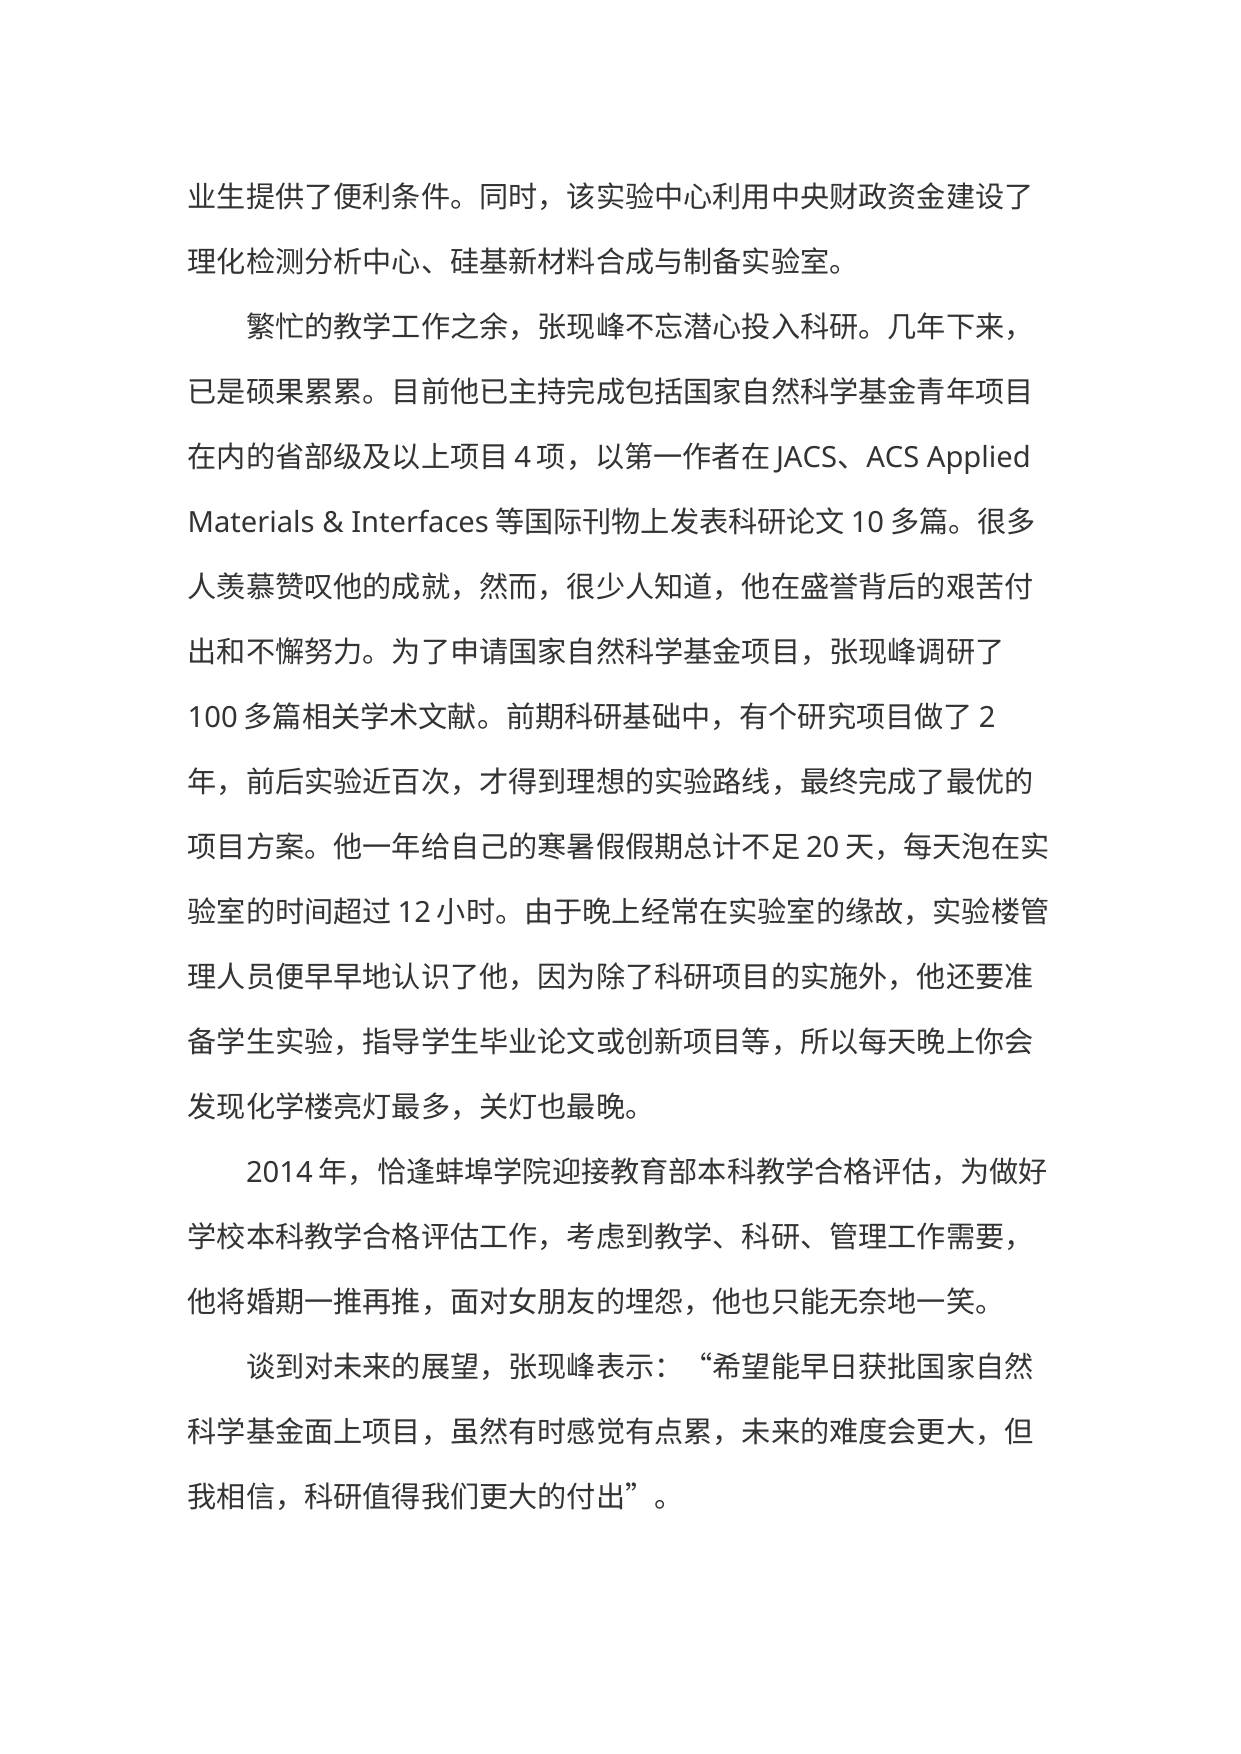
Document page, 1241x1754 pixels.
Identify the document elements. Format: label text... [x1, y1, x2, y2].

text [187, 162, 1053, 292]
text 谈到对未来的展望，张现峰表示：“希望能早日获批国家自然科学基金面上项目，虽然有时感觉有点累，未来的难度会更大，但我相信，科研值得我们更大的付出”。 [187, 1332, 1053, 1527]
text 繁忙的教学工作之余，张现峰不忘潜心投入科研。几年下来，已是硕果累累。目前他已主持完成包括国家自然科学基金青年项目在内的省部级及以上项目4项，以第一作者在JACS、ACS Applied Materials & Interfaces等国际刊物上发表科研论文10多篇。很多人羡慕赞叹他的成就，然而，很少人知道，他在盛誉背后的艰苦付出和不懈努力。为了申请国家自然科学基金项目，张现峰调研了100多篇相关学术文献。前期科研基础中，有个研究项目做了2年，前后实验近百次，才得到理想的实验路线，最终完成了最优的项目方案。他一年给自己的寒暑假假期总计不足20天，每天泡在实验室的时间超过12小时。由于晚上经常在实验室的缘故，实验楼管理人员便早早地认识了他，因为除了科研项目的实施外，他还要准备学生实验，指导学生毕业论文或创新项目等，所以每天晚上你会发现化学楼亮灯最多，关灯也最晚。 [187, 292, 1053, 1137]
text 2014年，恰逢蚌埠学院迎接教育部本科教学合格评估，为做好学校本科教学合格评估工作，考虑到教学、科研、管理工作需要，他将婚期一推再推，面对女朋友的埋怨，他也只能无奈地一笑。 [187, 1137, 1053, 1332]
